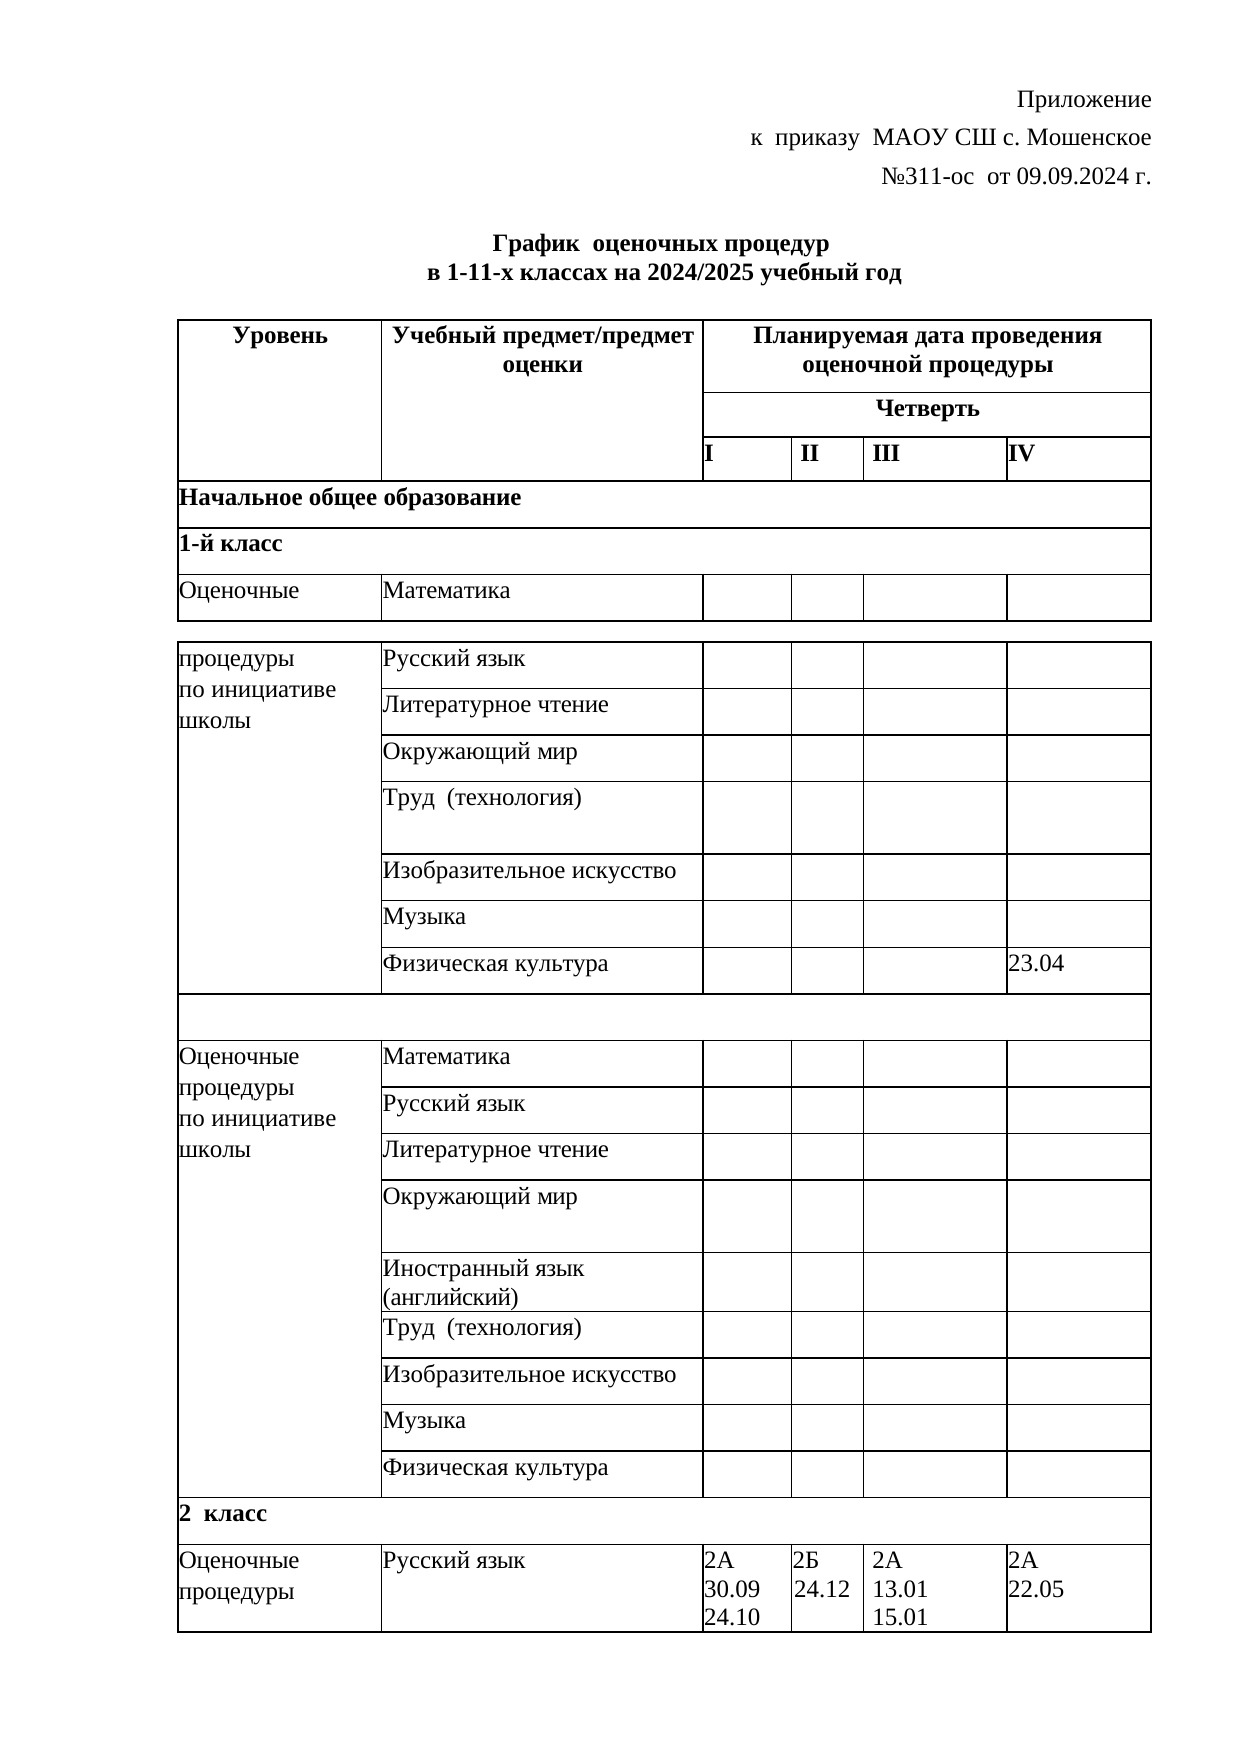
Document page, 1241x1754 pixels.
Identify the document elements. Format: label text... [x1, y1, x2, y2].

text Приложение [177, 84, 1152, 112]
table_cell Изобразительное искусство [382, 1359, 702, 1404]
table_cell 23.04 [1008, 948, 1150, 993]
table_cell III [864, 438, 1006, 480]
table_cell Иностранный язык (английский) [382, 1253, 702, 1311]
table_cell Окружающий мир [382, 1181, 702, 1252]
table_cell Окружающий мир [382, 736, 702, 781]
table_cell Оценочные [179, 575, 381, 620]
table_cell [864, 782, 1006, 853]
table_cell [1008, 1041, 1150, 1086]
table_cell [792, 736, 863, 781]
table_cell [864, 1312, 1006, 1357]
table_cell [704, 948, 791, 993]
table_cell [1008, 1088, 1150, 1133]
table_cell [704, 1359, 791, 1404]
table_cell [864, 689, 1006, 734]
table_cell [864, 1253, 1006, 1311]
table_header Планируемая дата проведения оценочной процедуры [704, 321, 1150, 392]
table_cell Оценочные процедуры по инициативе школы [179, 1041, 381, 1497]
table_header [704, 643, 791, 688]
table_cell [792, 1088, 863, 1133]
table_cell [1008, 1134, 1150, 1179]
table_cell [1008, 1405, 1150, 1450]
text №311-ос от 09.09.2024 г. [177, 161, 1152, 189]
table_cell [704, 575, 791, 620]
table_cell [1008, 689, 1150, 734]
table_header Учебный предмет/предмет оценки [382, 321, 702, 480]
table_cell Музыка [382, 901, 702, 946]
table_cell [792, 1134, 863, 1179]
table_cell 2А 22.05 2Б 20.05 [1008, 1545, 1150, 1631]
table_cell [792, 689, 863, 734]
table_cell [1008, 1312, 1150, 1357]
table_cell [1008, 855, 1150, 900]
table_cell Труд (технология) [382, 1312, 702, 1357]
table_cell [864, 1181, 1006, 1252]
table_cell [792, 1041, 863, 1086]
table_cell Физическая культура [382, 1452, 702, 1497]
table_cell [792, 1452, 863, 1497]
table_header Уровень [179, 321, 381, 480]
table_cell Физическая культура [382, 948, 702, 993]
table_cell [864, 575, 1006, 620]
table_cell [864, 1088, 1006, 1133]
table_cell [179, 1545, 381, 1631]
table_cell [864, 1134, 1006, 1179]
table_cell [704, 689, 791, 734]
table_cell [792, 1405, 863, 1450]
table_cell I [704, 438, 791, 480]
table_cell Математика [382, 1041, 702, 1086]
table_cell [704, 1312, 791, 1357]
text к приказу МАОУ СШ с. Мошенское [177, 122, 1152, 151]
table_header [864, 643, 1006, 688]
table_cell [704, 901, 791, 946]
table_cell Начальное общее образование [179, 482, 1150, 527]
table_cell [704, 1545, 791, 1631]
table_cell Четверть [704, 393, 1150, 436]
table_cell [1008, 901, 1150, 946]
table_cell [792, 1359, 863, 1404]
table_cell [792, 901, 863, 946]
table_cell Литературное чтение [382, 1134, 702, 1179]
table_cell [704, 1088, 791, 1133]
table_cell [792, 855, 863, 900]
table_cell [864, 736, 1006, 781]
table_cell [792, 1312, 863, 1357]
table_cell IV [1008, 438, 1150, 480]
table_cell [792, 1253, 863, 1311]
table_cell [864, 1545, 1006, 1631]
table_header [1008, 643, 1150, 688]
table_cell [704, 736, 791, 781]
table_cell 1-й класс [179, 529, 1150, 573]
table_cell [792, 575, 863, 620]
text в 1-11-х классах на 2024/2025 учебный год [177, 257, 1145, 286]
table_cell Труд (технология) [382, 782, 702, 853]
table_cell [864, 901, 1006, 946]
table_cell [704, 1041, 791, 1086]
table_cell [1008, 575, 1150, 620]
table_cell [792, 782, 863, 853]
table_cell [704, 1181, 791, 1252]
table_cell [1008, 1253, 1150, 1311]
text График оценочных процедур [177, 228, 1145, 257]
table_cell [1008, 1359, 1150, 1404]
table_header Русский язык [382, 643, 702, 688]
table_cell Музыка [382, 1405, 702, 1450]
table_cell Русский язык [382, 1088, 702, 1133]
table_cell [1008, 782, 1150, 853]
table_cell II [792, 438, 863, 480]
table_cell Русский язык [382, 1545, 702, 1631]
table_cell 2Б 24.12 [792, 1545, 863, 1631]
table_cell [864, 1452, 1006, 1497]
table_cell 2 класс [179, 1498, 1150, 1543]
table_cell [704, 782, 791, 853]
table_cell [864, 1041, 1006, 1086]
table_cell [704, 1253, 791, 1311]
table_cell [1008, 1452, 1150, 1497]
table_cell Математика [382, 575, 702, 620]
table_cell [704, 1405, 791, 1450]
table_cell [704, 1452, 791, 1497]
table_cell [792, 948, 863, 993]
table_cell [704, 855, 791, 900]
table_cell Литературное чтение [382, 689, 702, 734]
table_cell [704, 1134, 791, 1179]
table_header [792, 643, 863, 688]
table_cell [864, 855, 1006, 900]
table_header процедуры по инициативе школы [179, 643, 381, 993]
table_cell [864, 948, 1006, 993]
table_cell [864, 1359, 1006, 1404]
table_cell [1008, 736, 1150, 781]
table_cell [179, 995, 1150, 1039]
table_cell [792, 1181, 863, 1252]
table_cell Изобразительное искусство [382, 855, 702, 900]
table_cell [1008, 1181, 1150, 1252]
table_cell [864, 1405, 1006, 1450]
